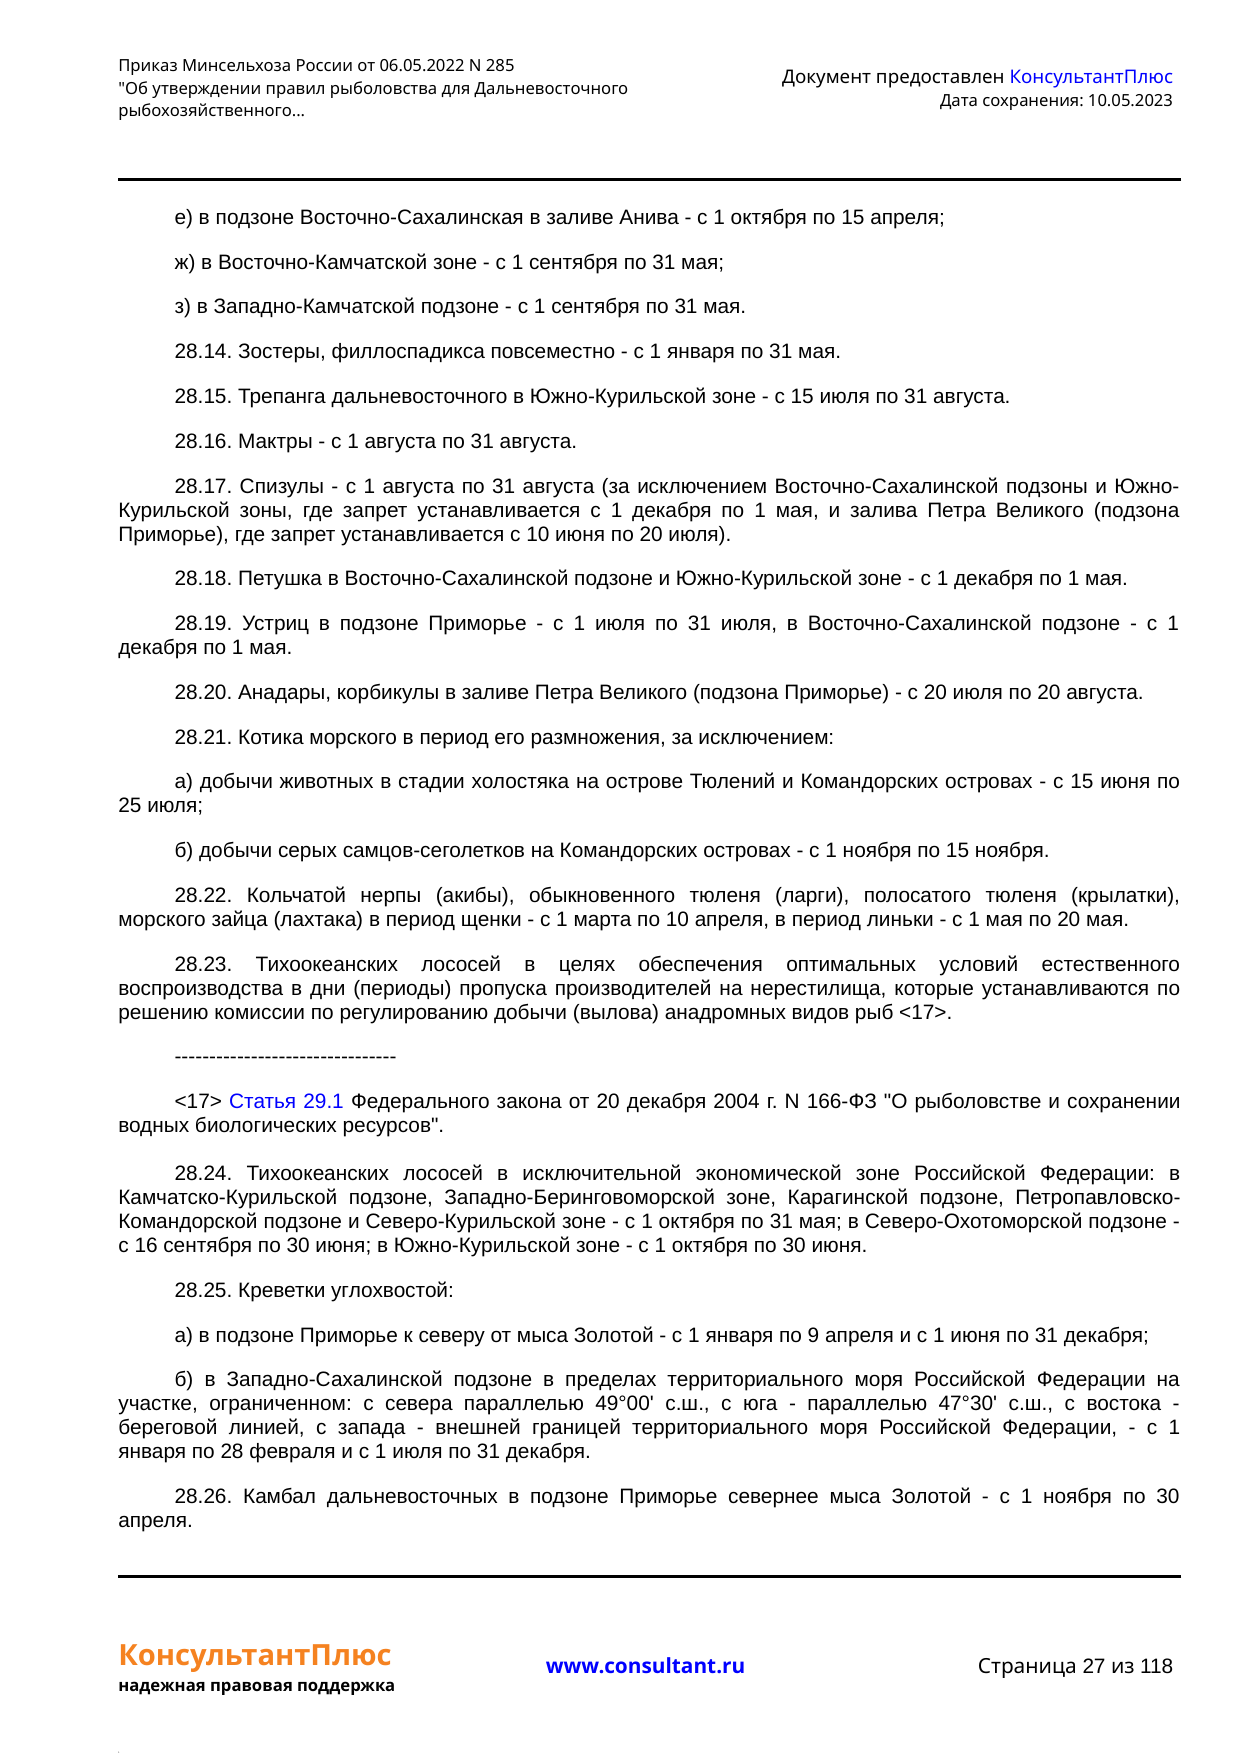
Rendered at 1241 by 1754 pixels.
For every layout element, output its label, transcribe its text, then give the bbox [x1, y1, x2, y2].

text ж) в Восточно-Камчатской зоне - с 1 сентября по 31 мая; [118, 249, 1181, 273]
text 28.17. Спизулы - с 1 августа по 31 августа (за исключением Восточно-Сахалинской подзоны и Южно-Курильской зоны, где запрет устанавливается с 1 декабря по 1 мая, и залива Петра Великого (подзона Приморье), где запрет устанавливается с 10 июня по 20 июля). [118, 473, 1181, 545]
text 28.19. Устриц в подзоне Приморье - с 1 июля по 31 июля, в Восточно-Сахалинской подзоне - с 1 декабря по 1 мая. [118, 611, 1181, 659]
text -------------------------------- [118, 1044, 1181, 1068]
text 28.22. Кольчатой нерпы (акибы), обыкновенного тюленя (ларги), полосатого тюленя (крылатки), морского зайца (лахтака) в период щенки - с 1 марта по 10 апреля, в период линьки - с 1 мая по 20 мая. [118, 883, 1181, 931]
text 28.18. Петушка в Восточно-Сахалинской подзоне и Южно-Курильской зоне - с 1 декабря по 1 мая. [118, 566, 1181, 590]
text 28.24. Тихоокеанских лососей в исключительной экономической зоне Российской Федерации: в Камчатско-Курильской подзоне, Западно-Беринговоморской зоне, Карагинской подзоне, Петропавловско-Командорской подзоне и Северо-Курильской зоне - с 1 октября по 31 мая; в Северо-Охотоморской подзоне - с 16 сентября по 30 июня; в Южно-Курильской зоне - с 1 октября по 30 июня. [118, 1161, 1181, 1257]
text 28.14. Зостеры, филлоспадикса повсеместно - с 1 января по 31 мая. [118, 339, 1181, 363]
text а) в подзоне Приморье к северу от мыса Золотой - с 1 января по 9 апреля и с 1 июня по 31 декабря; [118, 1322, 1181, 1346]
text <17> Статья 29.1 Федерального закона от 20 декабря 2004 г. N 166-ФЗ "О рыболовстве и сохранении водных биологических ресурсов". [118, 1089, 1181, 1137]
text 28.25. Креветки углохвостой: [118, 1278, 1181, 1302]
text е) в подзоне Восточно-Сахалинская в заливе Анива - с 1 октября по 15 апреля; [118, 205, 1181, 229]
text 28.15. Трепанга дальневосточного в Южно-Курильской зоне - с 15 июля по 31 августа. [118, 384, 1181, 408]
text 28.26. Камбал дальневосточных в подзоне Приморье севернее мыса Золотой - с 1 ноября по 30 апреля. [118, 1484, 1181, 1532]
text 28.20. Анадары, корбикулы в заливе Петра Великого (подзона Приморье) - с 20 июля по 20 августа. [118, 680, 1181, 704]
text б) добычи серых самцов-сеголетков на Командорских островах - с 1 ноября по 15 ноября. [118, 838, 1181, 862]
text а) добычи животных в стадии холостяка на острове Тюлений и Командорских островах - с 15 июня по 25 июля; [118, 769, 1181, 817]
text 28.21. Котика морского в период его размножения, за исключением: [118, 724, 1181, 748]
text 28.16. Мактры - с 1 августа по 31 августа. [118, 429, 1181, 453]
text 28.23. Тихоокеанских лососей в целях обеспечения оптимальных условий естественного воспроизводства в дни (периоды) пропуска производителей на нерестилища, которые устанавливаются по решению комиссии по регулированию добычи (вылова) анадромных видов рыб <17>. [118, 952, 1181, 1023]
text б) в Западно-Сахалинской подзоне в пределах территориального моря Российской Федерации на участке, ограниченном: с севера параллелью 49°00' с.ш., с юга - параллелью 47°30' с.ш., с востока - береговой линией, с запада - внешней границей территориального моря Российской Федерации, - с 1 января по 28 февраля и с 1 июля по 31 декабря. [118, 1367, 1181, 1463]
text з) в Западно-Камчатской подзоне - с 1 сентября по 31 мая. [118, 294, 1181, 318]
